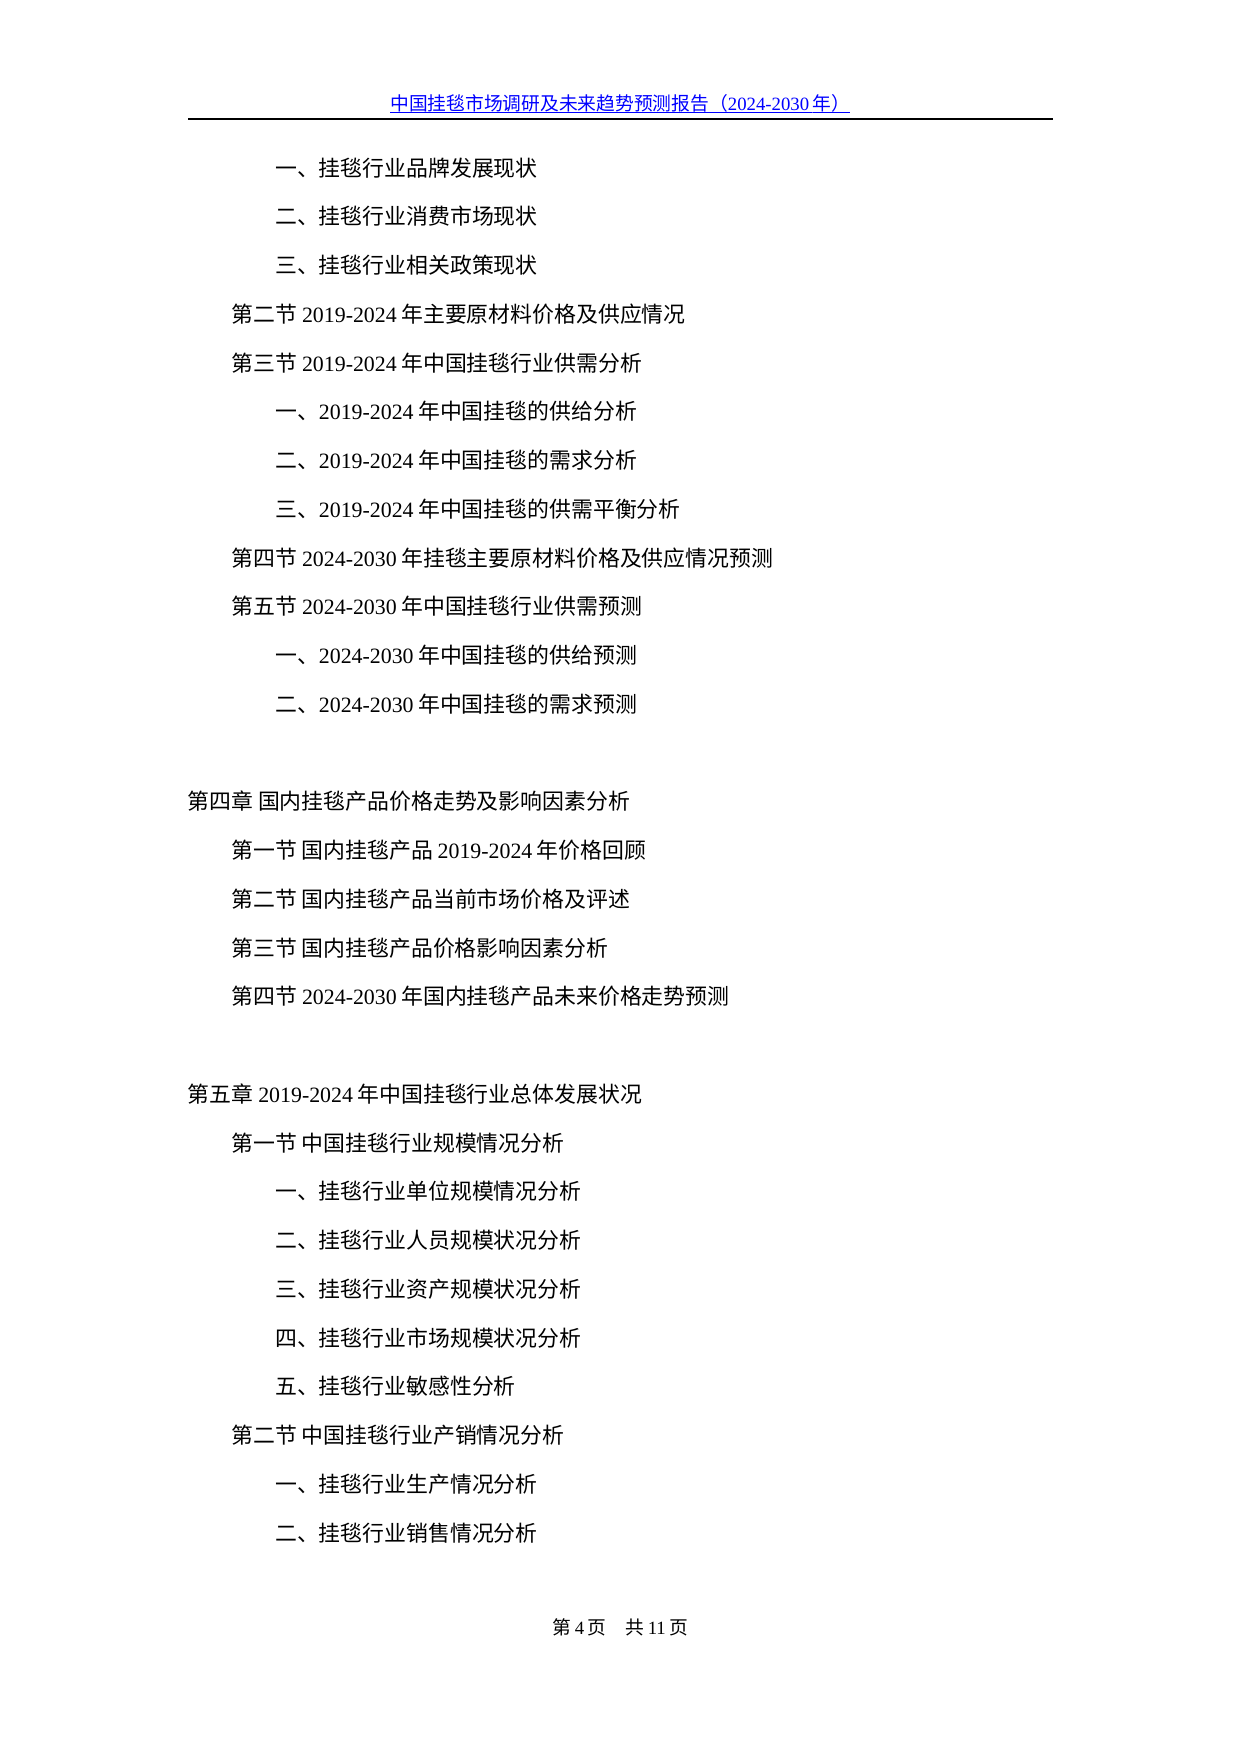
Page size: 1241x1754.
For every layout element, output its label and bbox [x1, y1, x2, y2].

text [187, 150, 1053, 1548]
